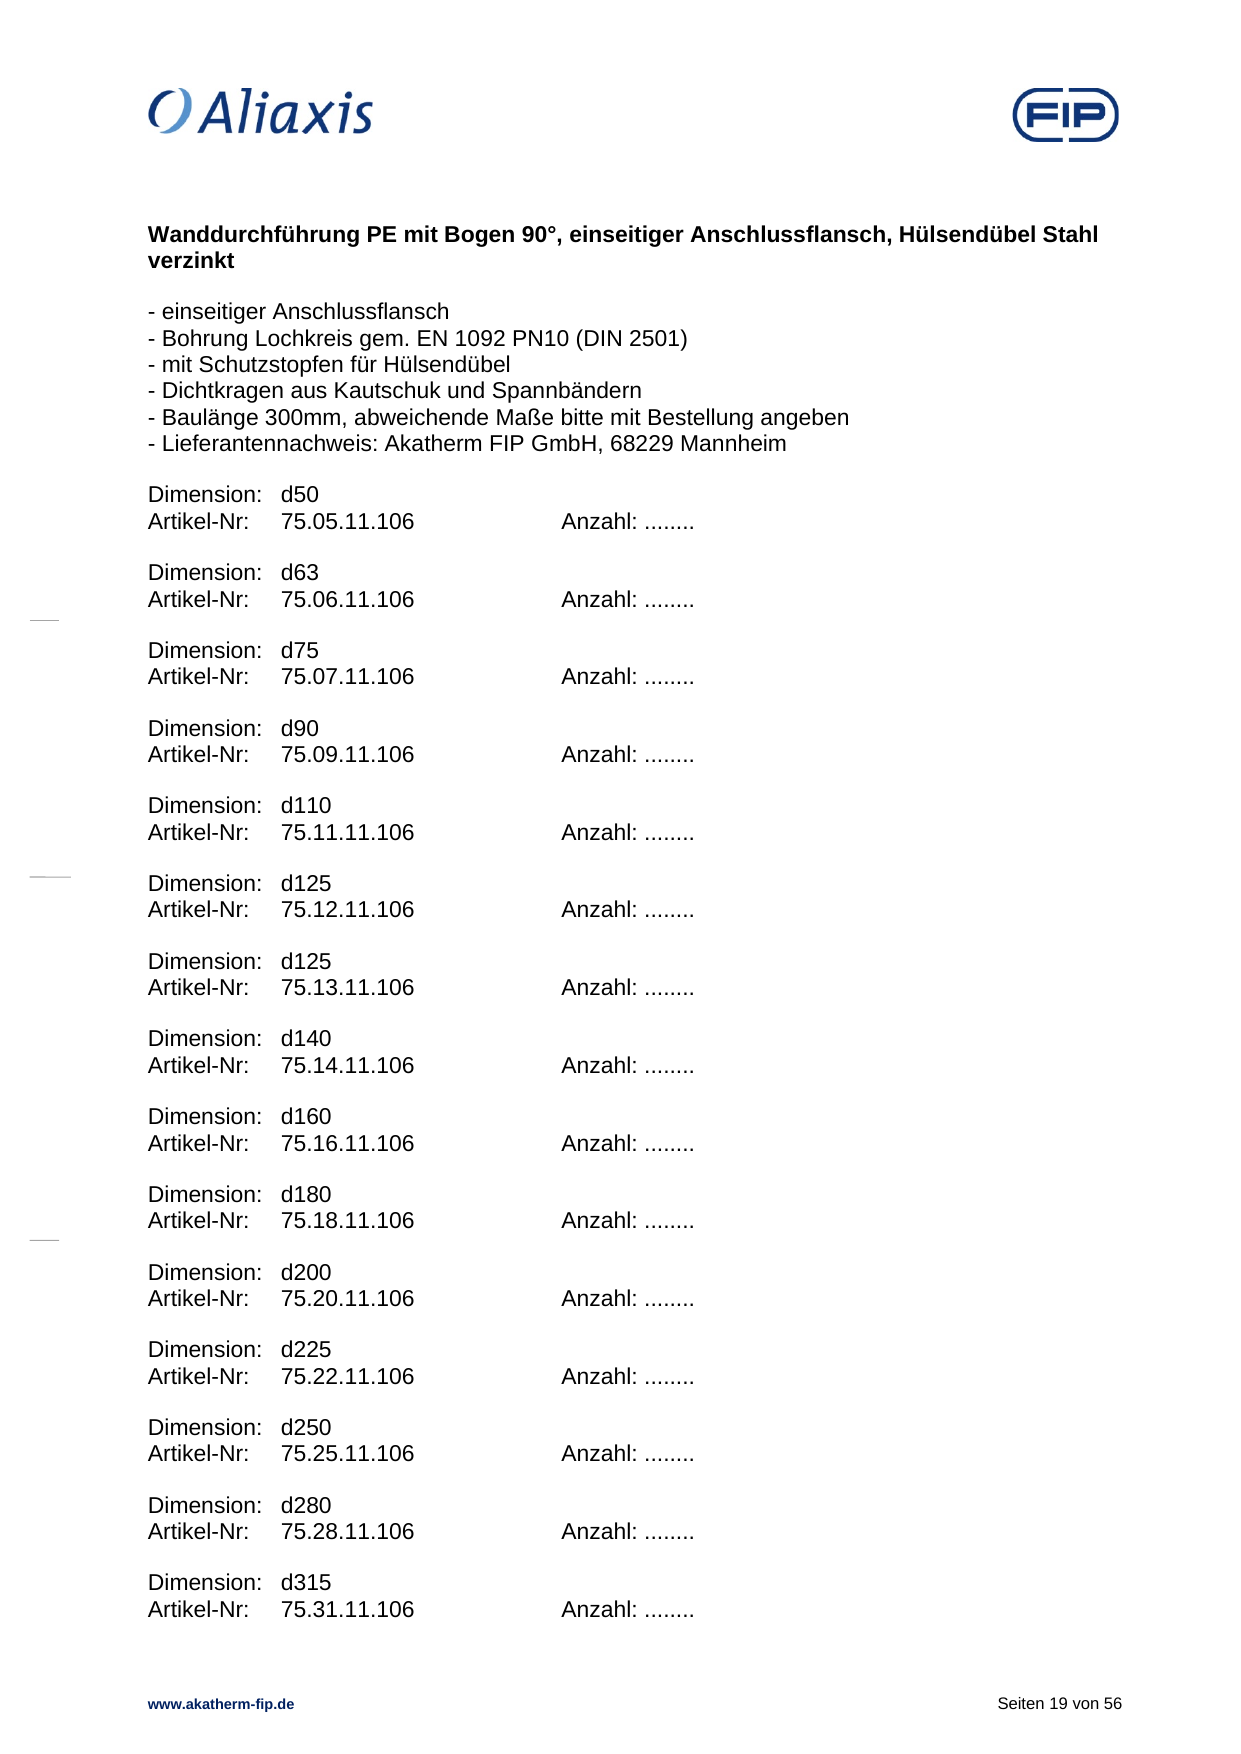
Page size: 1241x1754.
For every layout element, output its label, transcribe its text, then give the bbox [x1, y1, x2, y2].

text Dimension: d250 Artikel-Nr: 75.25.11.106 Anzahl: ........ [148, 1414, 1122, 1467]
text Dimension: d125 Artikel-Nr: 75.13.11.106 Anzahl: ........ [148, 948, 1122, 1000]
text Dimension: d63 Artikel-Nr: 75.06.11.106 Anzahl: ........ [148, 559, 1122, 612]
text - einseitiger Anschlussflansch - Bohrung Lochkreis gem. EN 1092 PN10 (DIN 2501) - mit Schutzstopfen für Hülsendübel - Dichtkragen aus Kautschuk und Spannbändern - Baulänge 300mm, abweichende Maße bitte mit Bestellung angeben - Lieferantennachweis: Akatherm FIP GmbH, 68229 Mannheim [148, 298, 1122, 456]
picture [148, 88, 373, 134]
text Dimension: d50 Artikel-Nr: 75.05.11.106 Anzahl: ........ [148, 481, 1122, 534]
text Dimension: d160 Artikel-Nr: 75.16.11.106 Anzahl: ........ [148, 1103, 1122, 1156]
text Dimension: d280 Artikel-Nr: 75.28.11.106 Anzahl: ........ [148, 1492, 1122, 1544]
text Dimension: d180 Artikel-Nr: 75.18.11.106 Anzahl: ........ [148, 1181, 1122, 1233]
text Dimension: d140 Artikel-Nr: 75.14.11.106 Anzahl: ........ [148, 1025, 1122, 1078]
text Dimension: d75 Artikel-Nr: 75.07.11.106 Anzahl: ........ [148, 637, 1122, 689]
text Dimension: d225 Artikel-Nr: 75.22.11.106 Anzahl: ........ [148, 1336, 1122, 1389]
text Dimension: d315 Artikel-Nr: 75.31.11.106 Anzahl: ........ [148, 1569, 1122, 1622]
text Dimension: d90 Artikel-Nr: 75.09.11.106 Anzahl: ........ [148, 714, 1122, 767]
text Dimension: d125 Artikel-Nr: 75.12.11.106 Anzahl: ........ [148, 870, 1122, 923]
text Dimension: d110 Artikel-Nr: 75.11.11.106 Anzahl: ........ [148, 792, 1122, 845]
picture [1012, 88, 1119, 142]
text Dimension: d200 Artikel-Nr: 75.20.11.106 Anzahl: ........ [148, 1258, 1122, 1311]
subtitle Wanddurchführung PE mit Bogen 90°, einseitiger Anschlussflansch, Hülsendübel Stahl verzinkt [148, 221, 1122, 273]
